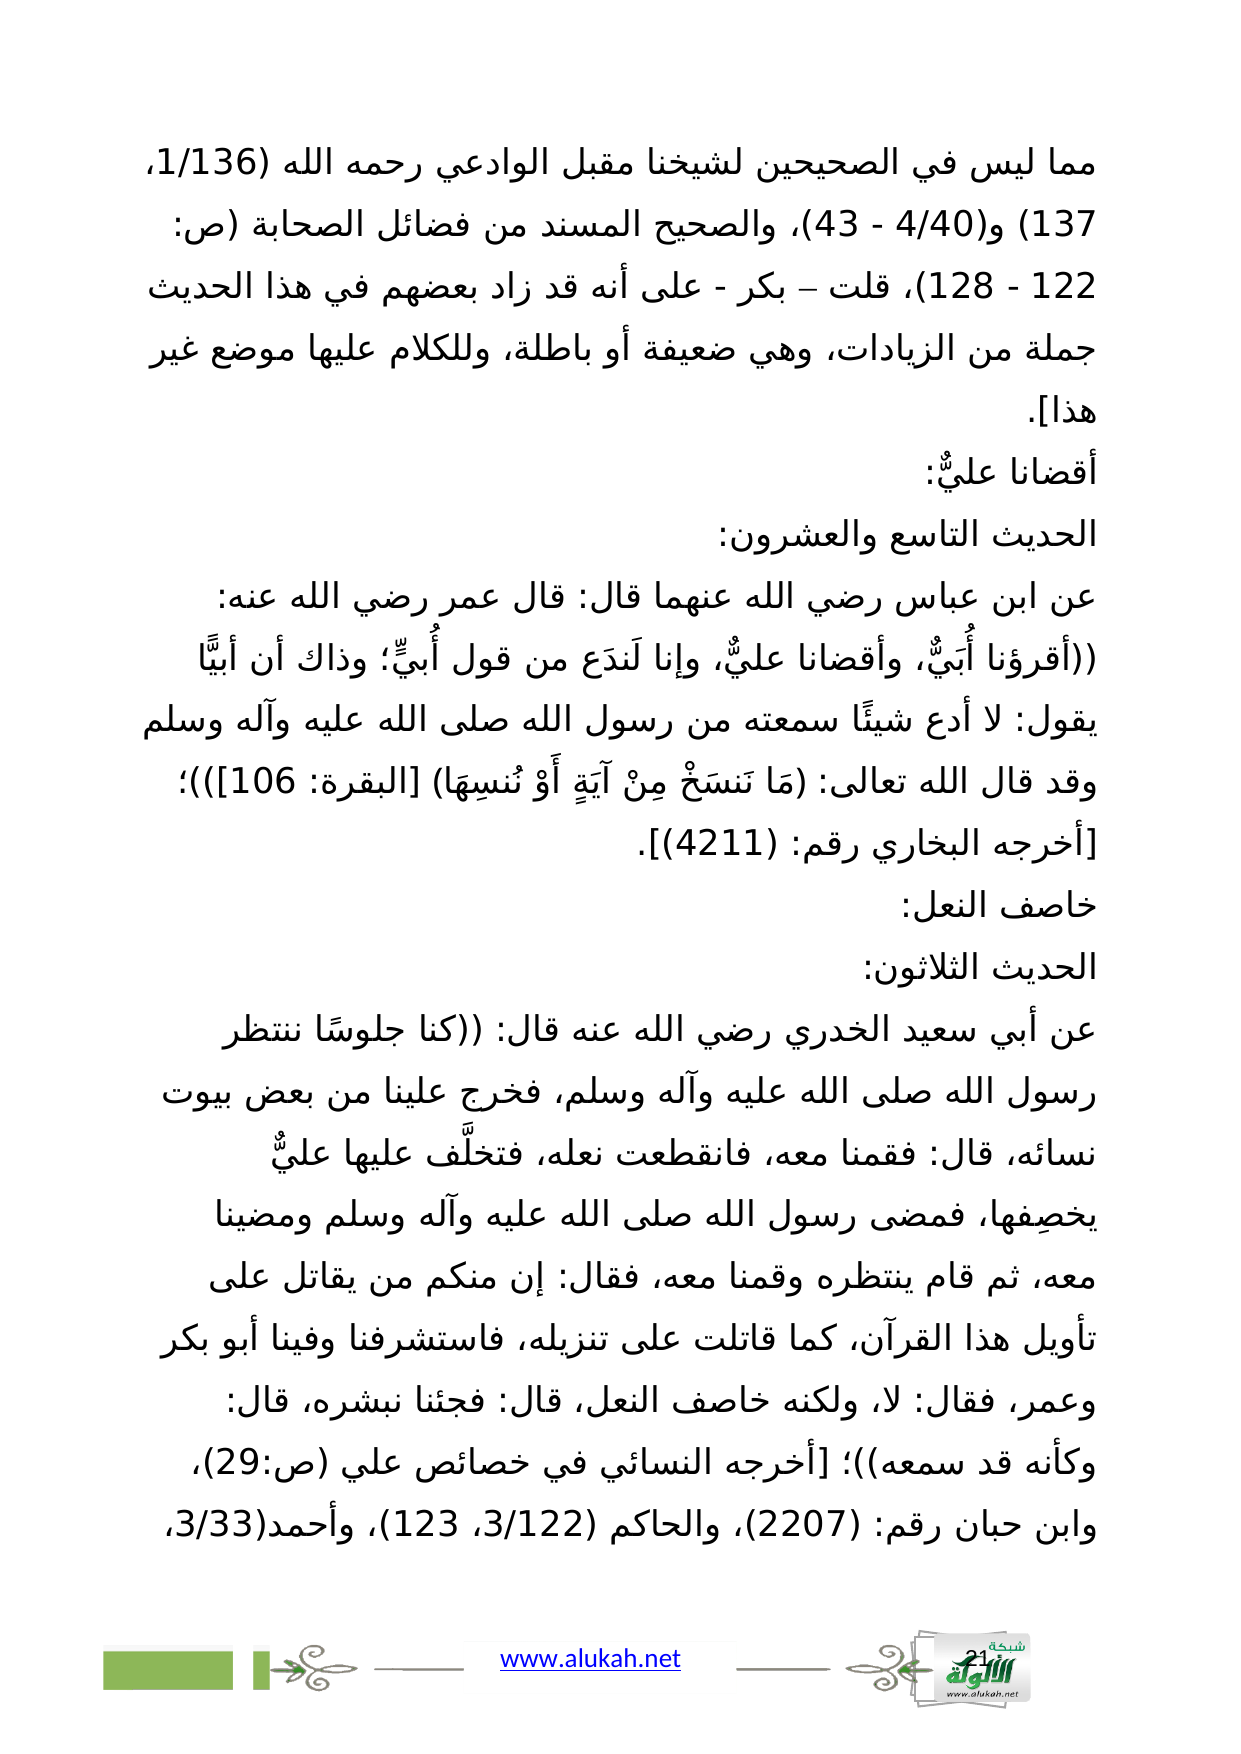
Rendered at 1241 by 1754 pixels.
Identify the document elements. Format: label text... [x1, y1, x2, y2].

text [142, 142, 1098, 431]
text عن ابن عباس رضي الله عنهما قال: قال عمر رضي الله عنه: ((أقرؤنا أُبَيٌّ، وأقضانا عليٌّ، وإنا لَندَع من قول أُبيٍّ؛ وذاك أن أبيًّا يقول: لا أدع شيئًا سمعته من رسول الله صلى الله عليه وآله وسلم وقد قال الله تعالى: ﴿مَا نَنسَخْ مِنْ آيَةٍ أَوْ نُنسِهَا﴾ [البقرة: 106]))؛ [أخرجه البخاري رقم: (4211)]. [142, 575, 1098, 864]
subtitle الحديث الثلاثون: [142, 946, 1098, 988]
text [142, 1008, 1098, 1544]
text خاصف النعل: [142, 884, 1098, 926]
picture [101, 1630, 1033, 1705]
subtitle الحديث التاسع والعشرون: [142, 513, 1098, 554]
text أقضانا عليٌّ: [142, 451, 1098, 493]
